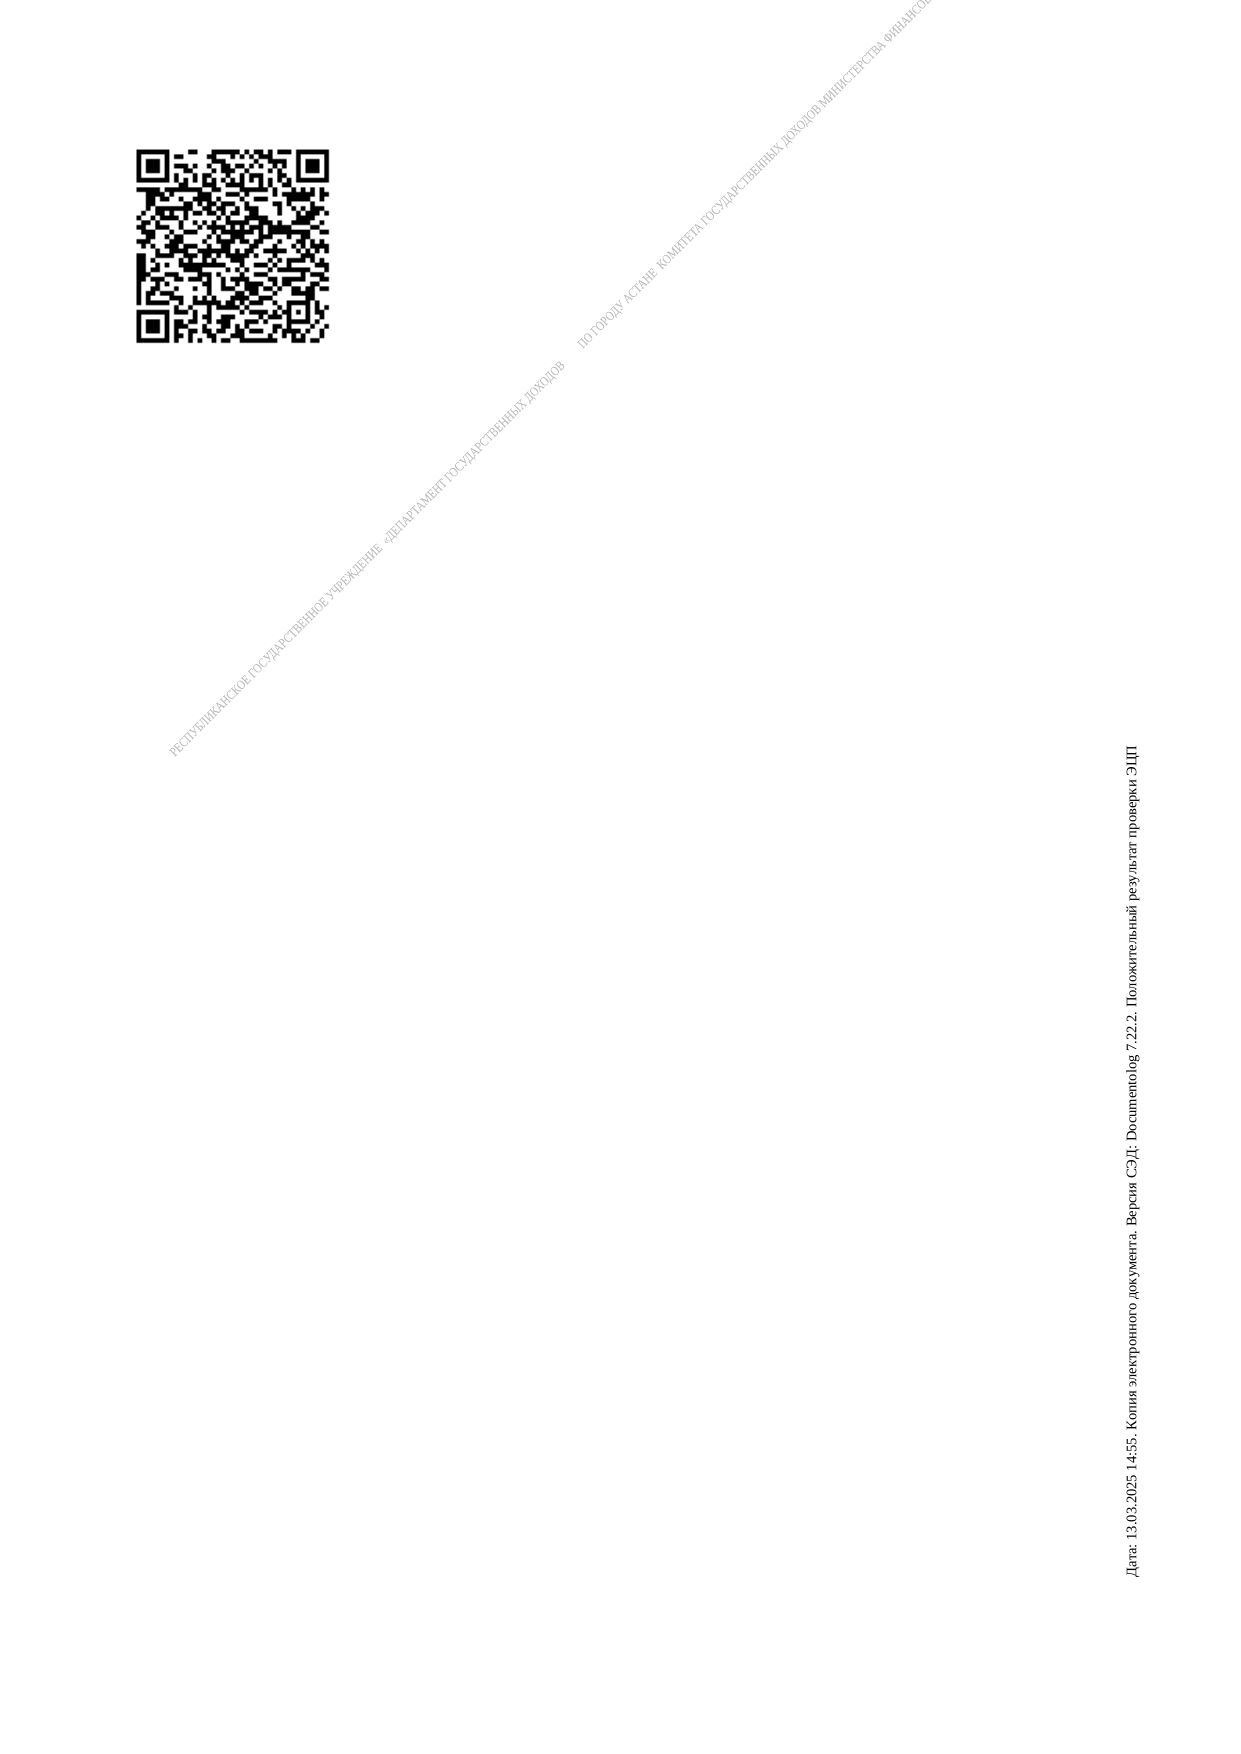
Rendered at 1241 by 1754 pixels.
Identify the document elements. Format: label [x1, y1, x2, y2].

picture [118, 131, 348, 362]
